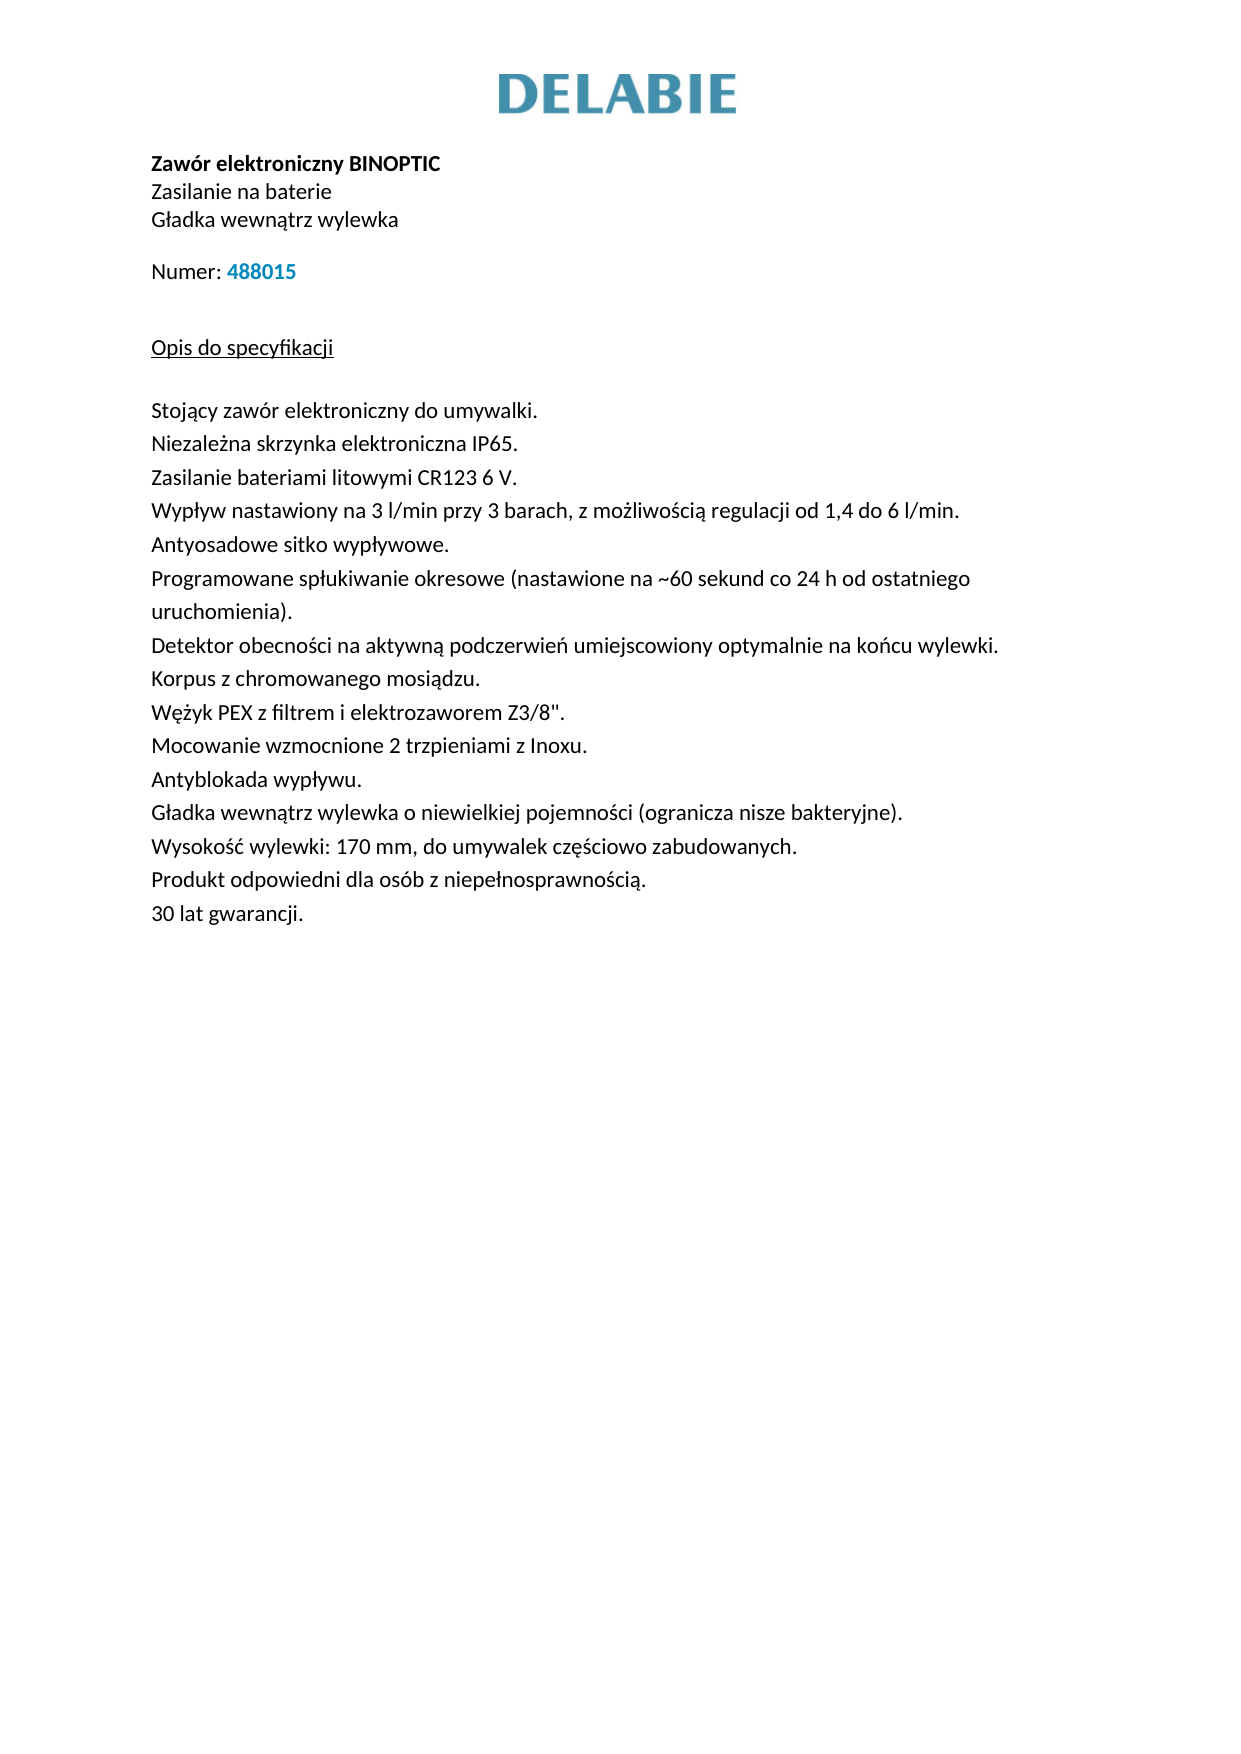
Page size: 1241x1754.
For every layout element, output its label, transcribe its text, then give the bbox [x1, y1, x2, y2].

text Stojący zawór elektroniczny do umywalki. [151, 396, 1084, 424]
text Korpus z chromowanego mosiądzu. [151, 664, 1084, 692]
text Produkt odpowiedni dla osób z niepełnosprawnością. [151, 866, 1084, 894]
text Wężyk PEX z filtrem i elektrozaworem Z3/8". [151, 698, 1084, 726]
text Numer: 488015 [151, 257, 1084, 285]
text Programowane spłukiwanie okresowe (nastawione na ~60 sekund co 24 h od ostatniego uruchomienia). [151, 564, 1084, 625]
text Antyosadowe sitko wypływowe. [151, 530, 1084, 558]
text Gładka wewnątrz wylewka [151, 205, 1084, 233]
text Gładka wewnątrz wylewka o niewielkiej pojemności (ogranicza nisze bakteryjne). [151, 798, 1084, 827]
text Mocowanie wzmocnione 2 trzpieniami z Inoxu. [151, 731, 1084, 759]
text 30 lat gwarancji. [151, 899, 1084, 927]
text Zasilanie bateriami litowymi CR123 6 V. [151, 463, 1084, 491]
text Wysokość wylewki: 170 mm, do umywalek częściowo zabudowanych. [151, 832, 1084, 860]
text Detektor obecności na aktywną podczerwień umiejscowiony optymalnie na końcu wylewki. [151, 631, 1084, 659]
text Antyblokada wypływu. [151, 765, 1084, 793]
text Wypływ nastawiony na 3 l/min przy 3 barach, z możliwością regulacji od 1,4 do 6 l/min. [151, 497, 1084, 525]
picture [497, 74, 738, 114]
text Niezależna skrzynka elektroniczna IP65. [151, 429, 1084, 458]
text Opis do specyfikacji [151, 333, 1084, 361]
text Zasilanie na baterie [151, 177, 1084, 205]
text Zawór elektroniczny BINOPTIC [151, 149, 1084, 177]
